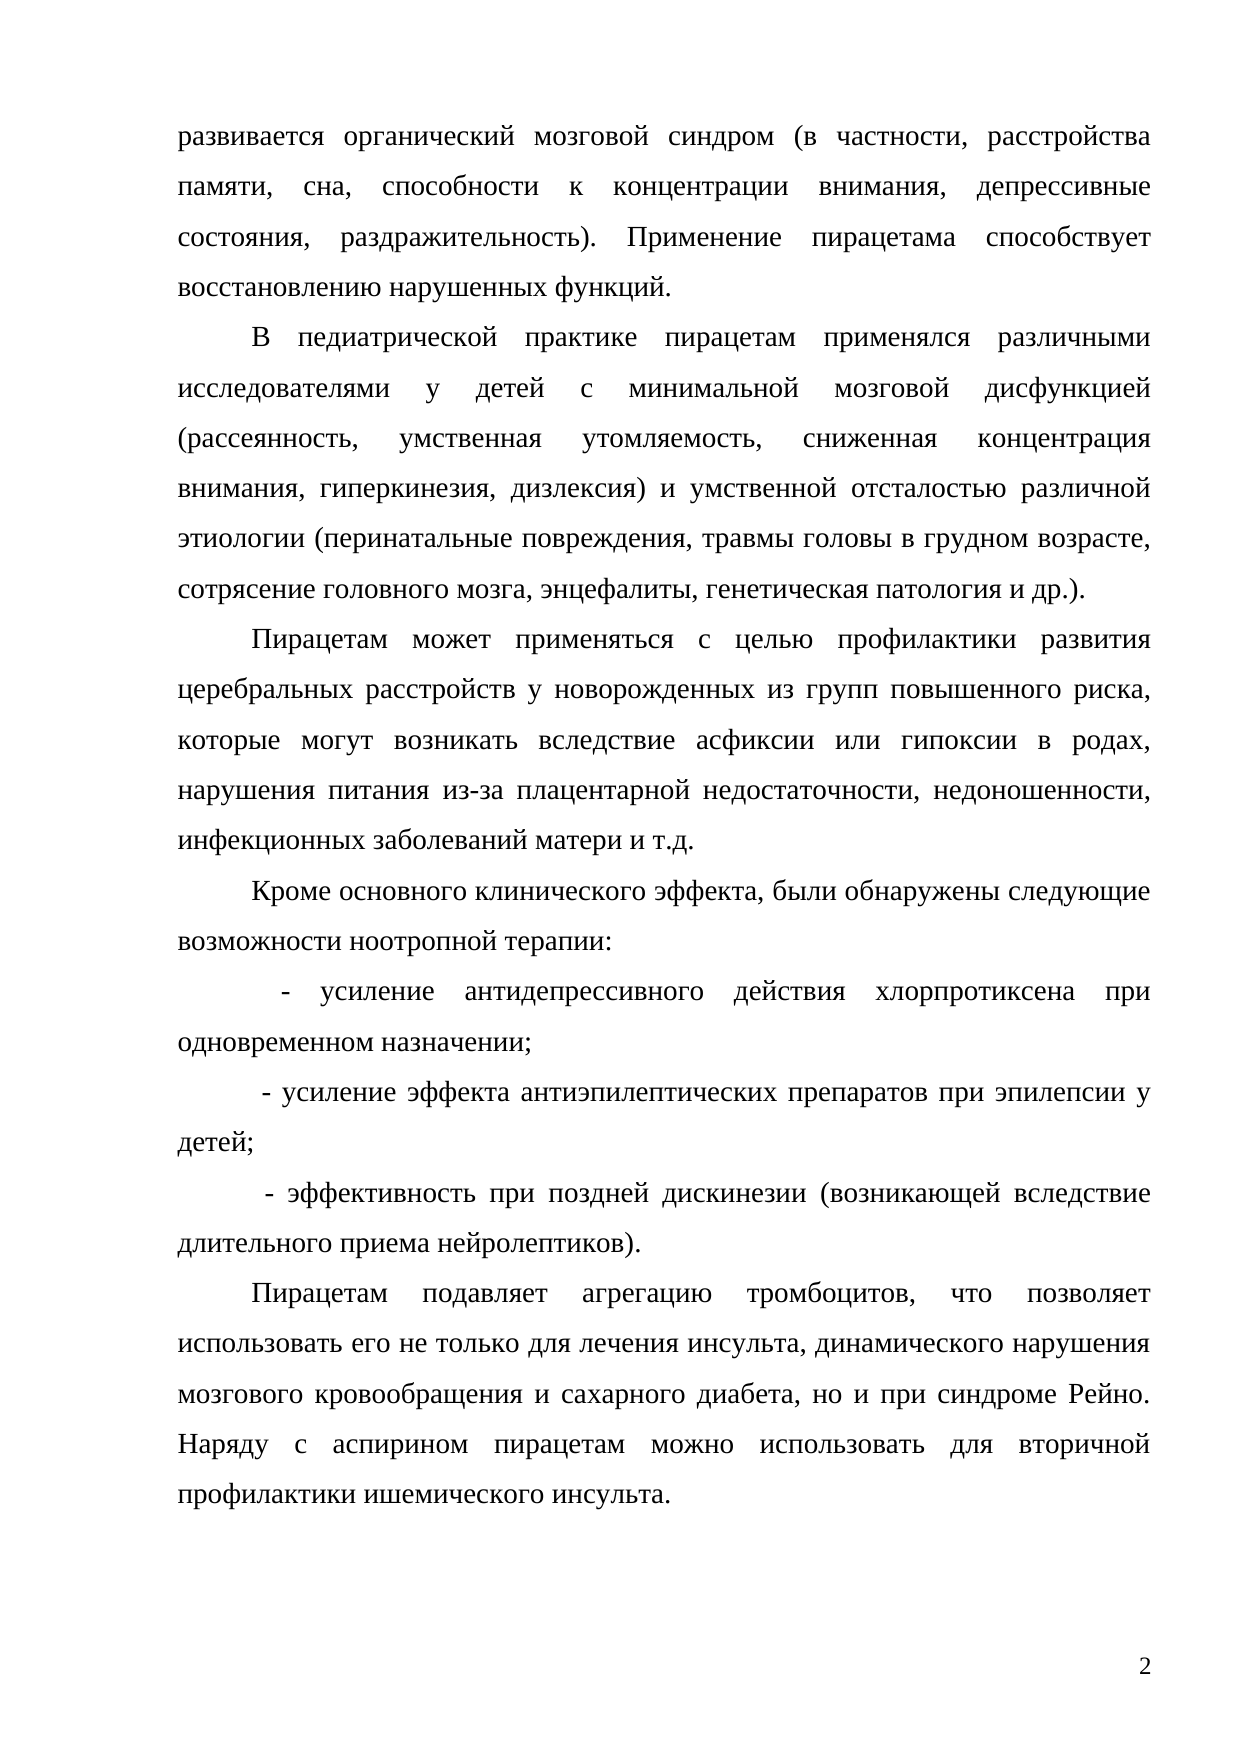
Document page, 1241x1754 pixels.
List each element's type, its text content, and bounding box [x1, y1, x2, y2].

text Кроме основного клинического эффекта, были обнаружены следующие возможности ноотропной терапии: [177, 873, 1152, 957]
text - эффективность при поздней дискинезии (возникающей вследствие длительного приема нейролептиков). [177, 1175, 1152, 1258]
text Пирацетам подавляет агрегацию тромбоцитов, что позволяет использовать его не только для лечения инсульта, динамического нарушения мозгового кровообращения и сахарного диабета, но и при синдроме Рейно. Наряду с аспирином пирацетам можно использовать для вторичной профилактики ишемического инсульта. [177, 1275, 1152, 1510]
text - усиление антидепрессивного действия хлорпротиксена при одновременном назначении; [177, 973, 1152, 1057]
text Пирацетам может применяться с целью профилактики развития церебральных расстройств у новорожденных из групп повышенного риска, которые могут возникать вследствие асфиксии или гипоксии в родах, нарушения питания из-за плацентарной недостаточности, недоношенности, инфекционных заболеваний матери и т.д. [177, 621, 1152, 856]
text В педиатрической практике пирацетам применялся различными исследователями у детей с минимальной мозговой дисфункцией (рассеянность, умственная утомляемость, сниженная концентрация внимания, гиперкинезия, дизлексия) и умственной отсталостью различной этиологии (перинатальные повреждения, травмы головы в грудном возрасте, сотрясение головного мозга, энцефалиты, генетическая патология и др.). [177, 319, 1152, 604]
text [177, 118, 1152, 303]
text - усиление эффекта антиэпилептических препаратов при эпилепсии у детей; [177, 1074, 1152, 1158]
